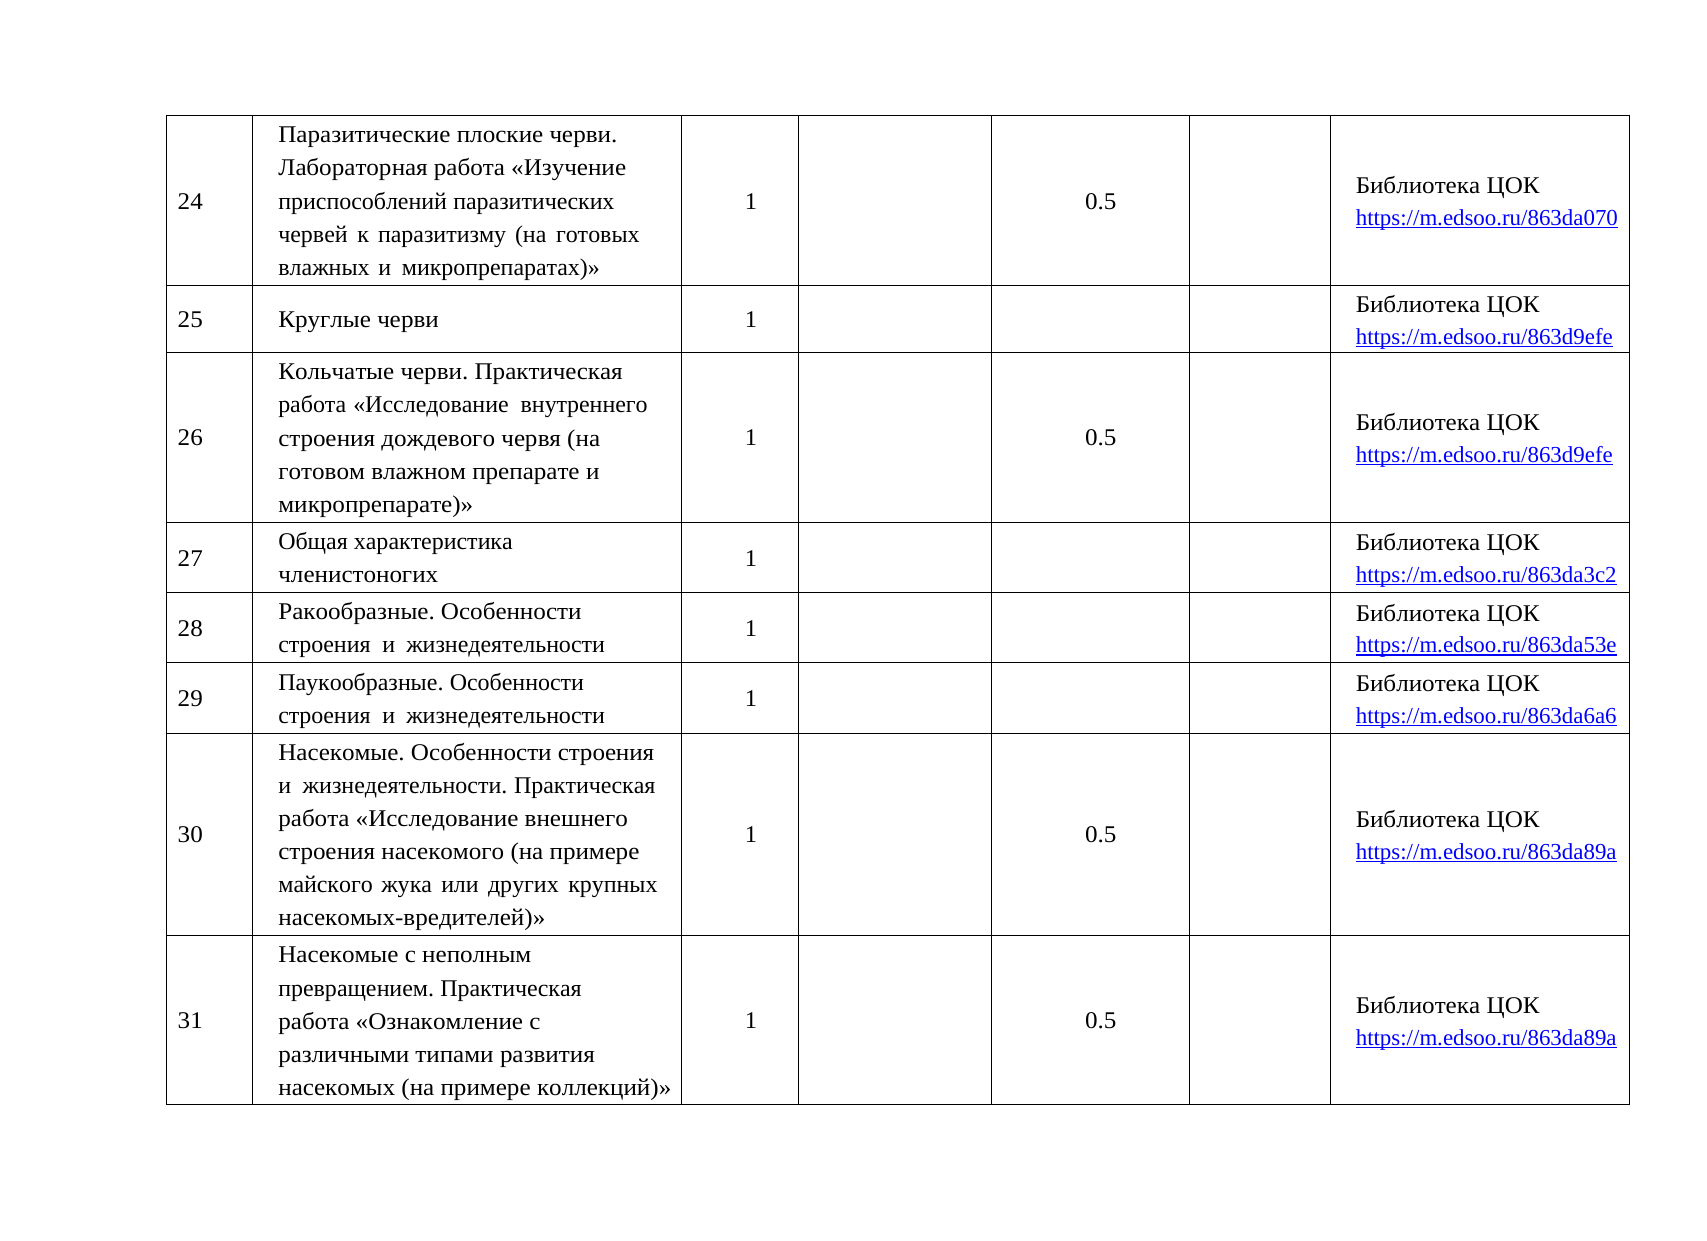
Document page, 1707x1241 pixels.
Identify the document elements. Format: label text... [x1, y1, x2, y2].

table_cell 0.5 [992, 734, 1189, 935]
table_cell 1 [682, 936, 798, 1104]
table_cell Общая характеристика членистоногих [253, 523, 681, 592]
table_cell 25 [167, 286, 252, 352]
table_cell Библиотека ЦОК https://m.edsoo.ru/863d9efe [1331, 286, 1629, 352]
table_cell Библиотека ЦОК https://m.edsoo.ru/863da89a [1331, 936, 1629, 1104]
table_header 1 [682, 116, 798, 284]
table_cell Библиотека ЦОК https://m.edsoo.ru/863da3c2 [1331, 523, 1629, 592]
table_header Библиотека ЦОК https://m.edsoo.ru/863da070 [1331, 116, 1629, 284]
table_cell [1190, 734, 1330, 935]
table_cell Круглые черви [253, 286, 681, 352]
table_cell [799, 936, 991, 1104]
table_cell 1 [682, 353, 798, 522]
table_header [1190, 116, 1330, 284]
table_cell [1190, 663, 1330, 732]
table_cell 1 [682, 286, 798, 352]
table_cell [992, 523, 1189, 592]
table_cell 28 [167, 593, 252, 662]
table_cell [1190, 523, 1330, 592]
table_cell 27 [167, 523, 252, 592]
table_cell 26 [167, 353, 252, 522]
table_cell 29 [167, 663, 252, 732]
table_cell Библиотека ЦОК https://m.edsoo.ru/863da89a [1331, 734, 1629, 935]
table_cell 1 [682, 523, 798, 592]
table_cell Библиотека ЦОК https://m.edsoo.ru/863d9efe [1331, 353, 1629, 522]
table_cell 0.5 [992, 936, 1189, 1104]
table_cell [799, 353, 991, 522]
table_cell Паукообразные. Особенности строения и жизнедеятельности [253, 663, 681, 732]
table_cell [992, 286, 1189, 352]
table_cell 1 [682, 663, 798, 732]
table_cell [1190, 286, 1330, 352]
table_cell Насекомые с неполным превращением. Практическая работа «Ознакомление с различными типами развития насекомых (на примере коллекций)» [253, 936, 681, 1104]
table_cell Библиотека ЦОК https://m.edsoo.ru/863da53e [1331, 593, 1629, 662]
table_header Паразитические плоские черви. Лабораторная работа «Изучение приспособлений паразитических червей к паразитизму (на готовых влажных и микропрепаратах)» [253, 116, 681, 284]
table_cell [799, 663, 991, 732]
table_cell [992, 593, 1189, 662]
table_cell 31 [167, 936, 252, 1104]
table_cell 0.5 [992, 353, 1189, 522]
table_cell 1 [682, 734, 798, 935]
table_cell [1190, 936, 1330, 1104]
table_cell Насекомые. Особенности строения и жизнедеятельности. Практическая работа «Исследование внешнего строения насекомого (на примере майского жука или других крупных насекомых-вредителей)» [253, 734, 681, 935]
table_cell [799, 523, 991, 592]
table_header [799, 116, 991, 284]
table_header 0.5 [992, 116, 1189, 284]
table_cell Кольчатые черви. Практическая работа «Исследование внутреннего строения дождевого червя (на готовом влажном препарате и микропрепарате)» [253, 353, 681, 522]
table_cell [992, 663, 1189, 732]
table_cell [799, 286, 991, 352]
table_cell [1190, 593, 1330, 662]
table_cell Библиотека ЦОК https://m.edsoo.ru/863da6a6 [1331, 663, 1629, 732]
table_cell [1190, 353, 1330, 522]
table_cell [799, 593, 991, 662]
table_cell Ракообразные. Особенности строения и жизнедеятельности [253, 593, 681, 662]
table_header 24 [167, 116, 252, 284]
table_cell [799, 734, 991, 935]
table_cell 1 [682, 593, 798, 662]
table_cell 30 [167, 734, 252, 935]
